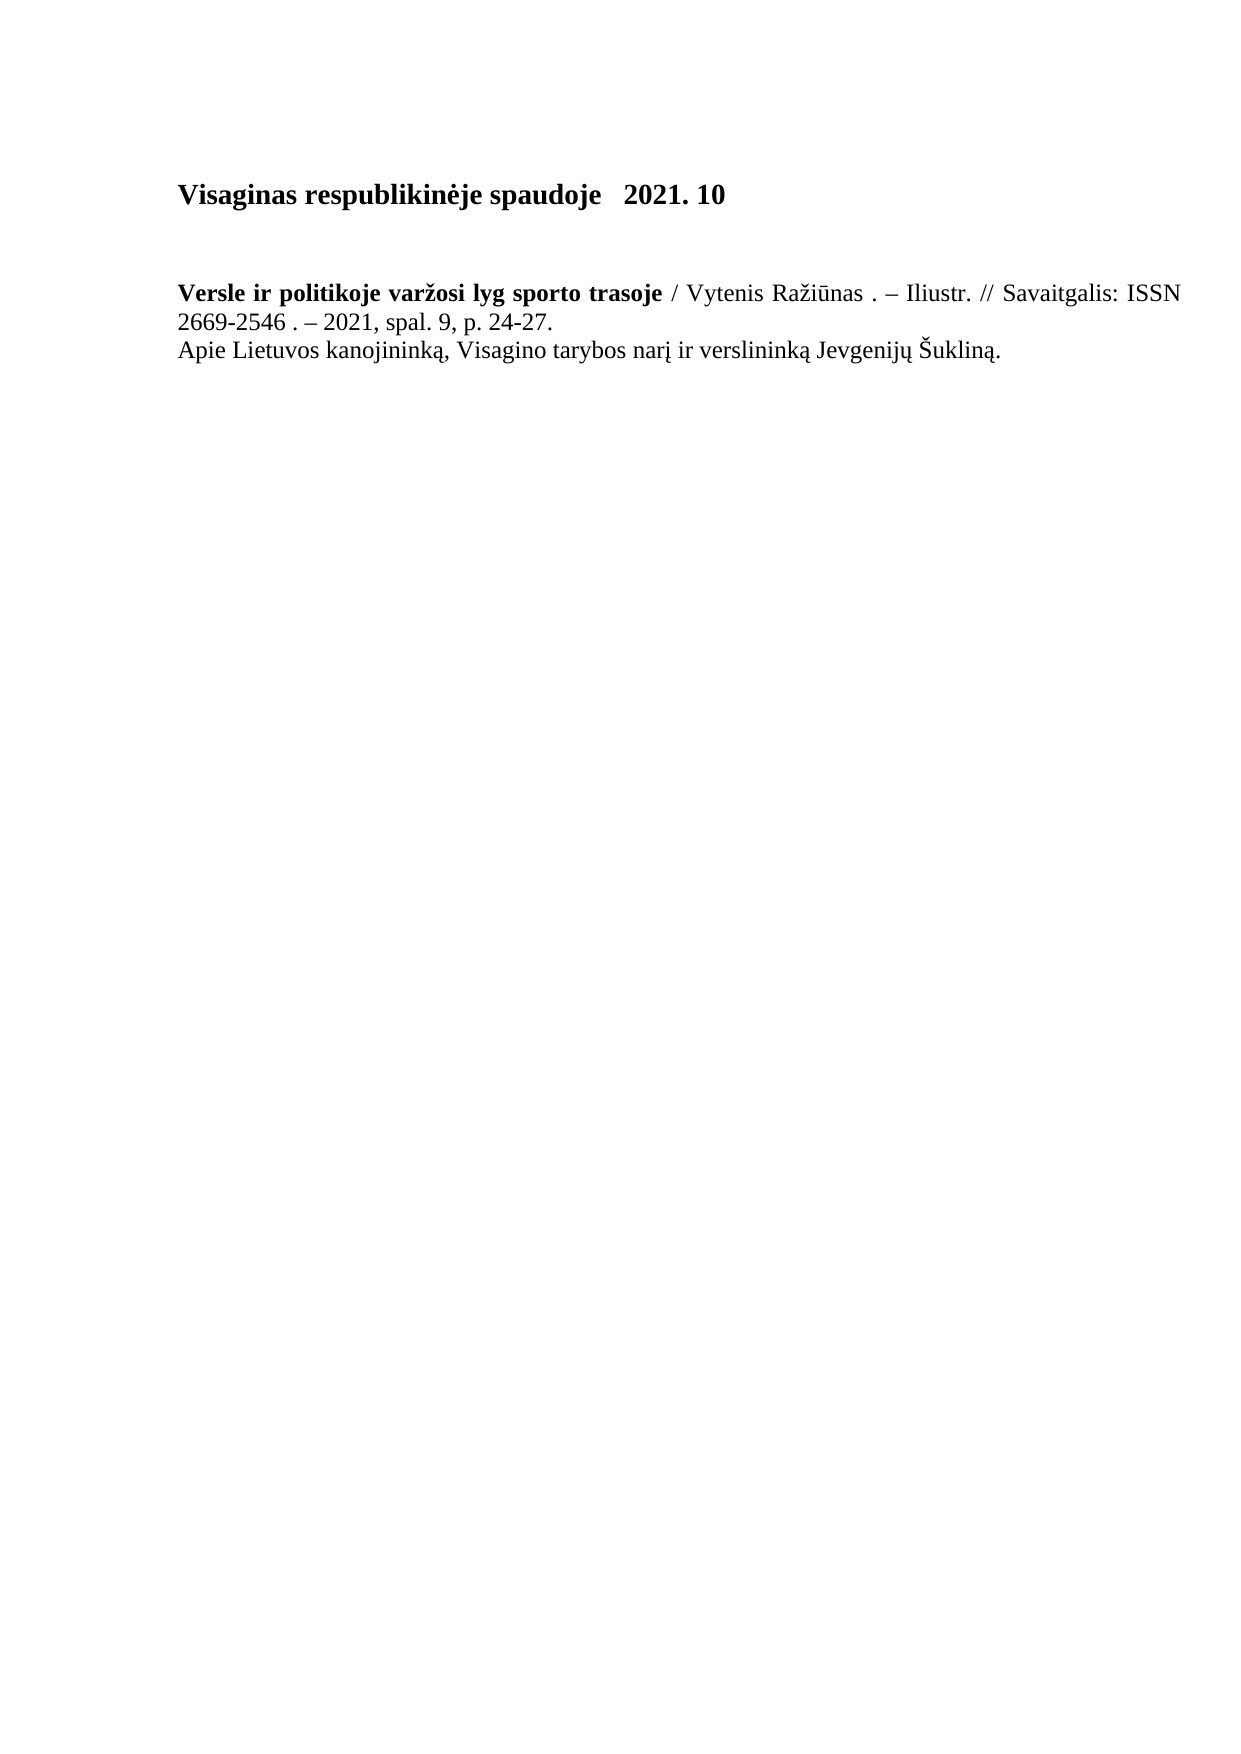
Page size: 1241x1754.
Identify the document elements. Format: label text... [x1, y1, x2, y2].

text Visaginas respublikinėje spaudoje 2021. 10 [177, 177, 1181, 211]
text Apie Lietuvos kanojininką, Visagino tarybos narį ir verslininką Jevgenijų Šukliną. [177, 335, 1181, 364]
text Versle ir politikoje varžosi lyg sporto trasoje / Vytenis Ražiūnas . – Iliustr. // Savaitgalis: ISSN 2669-2546 . – 2021, spal. 9, p. 24-27. [177, 278, 1181, 335]
